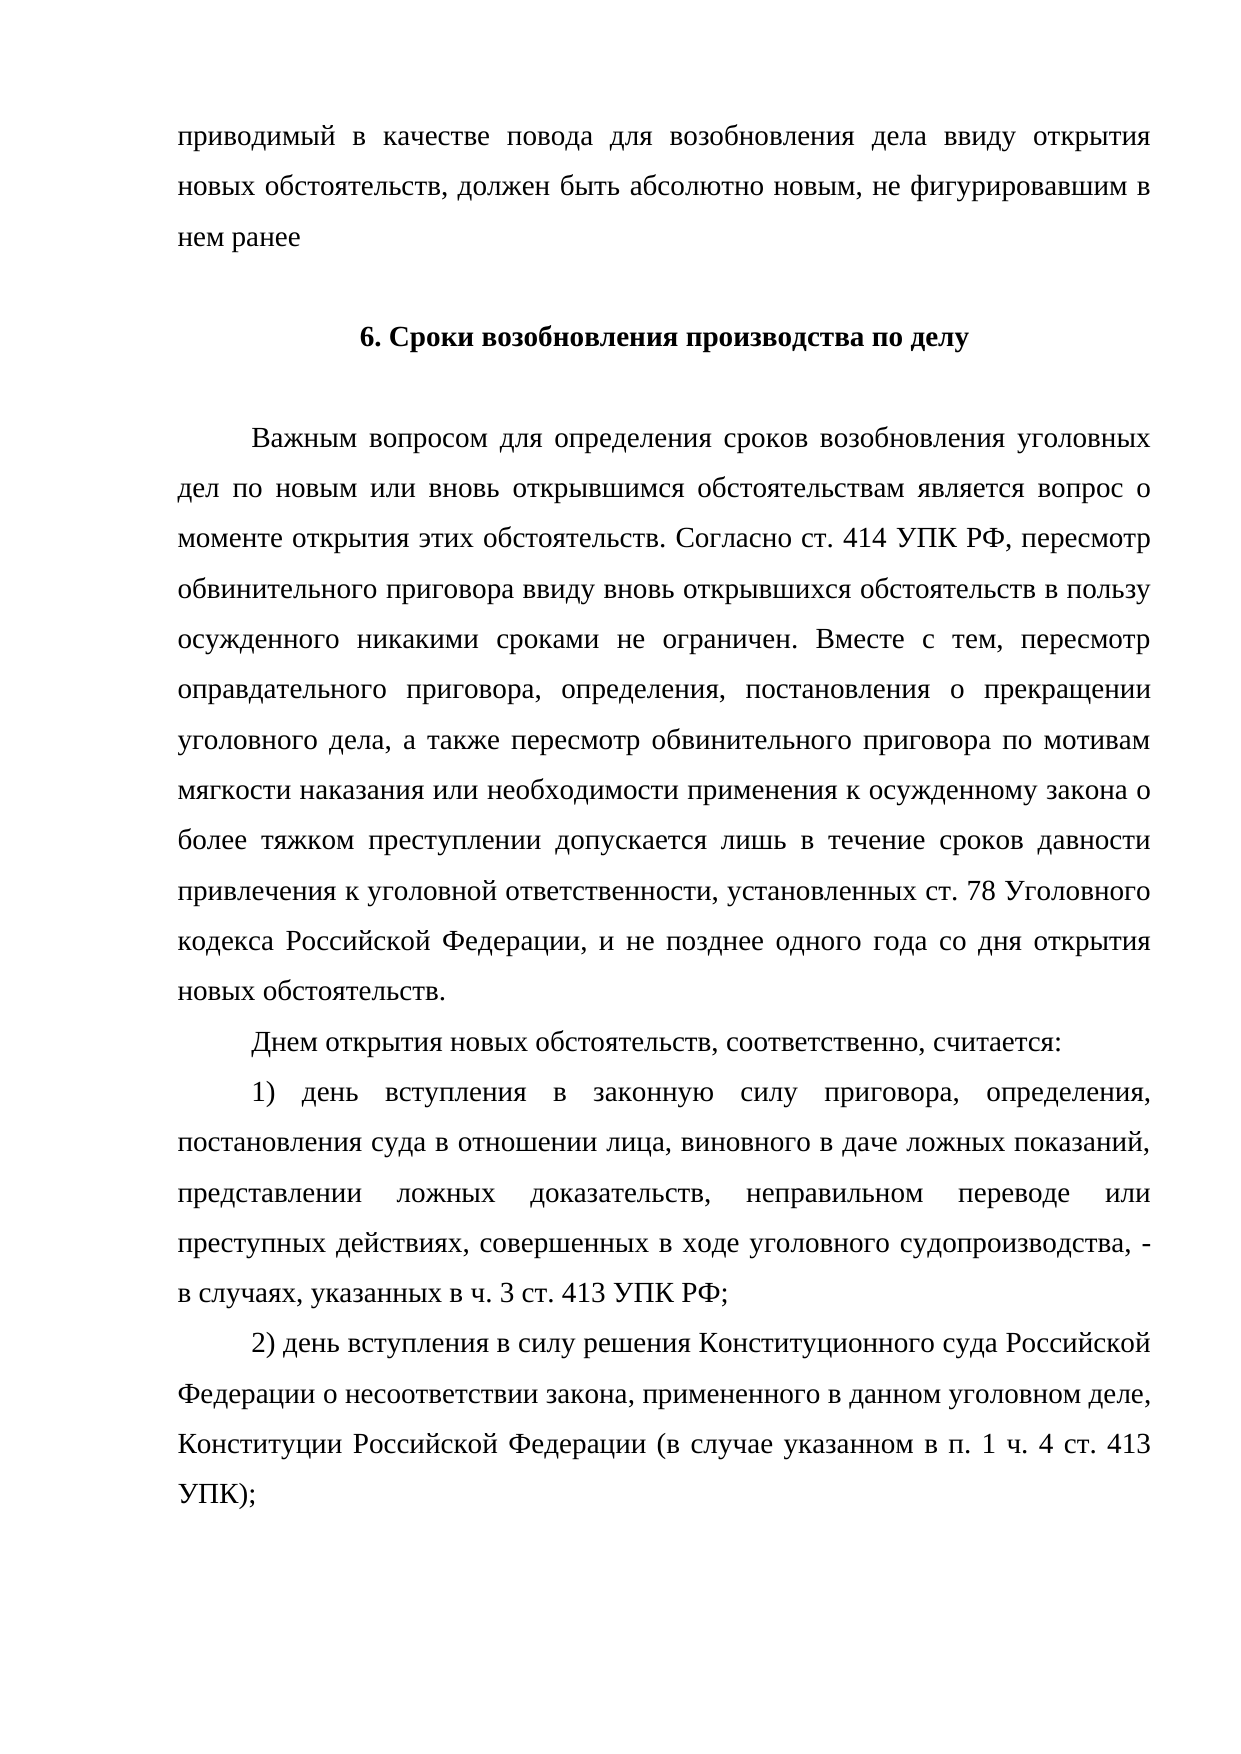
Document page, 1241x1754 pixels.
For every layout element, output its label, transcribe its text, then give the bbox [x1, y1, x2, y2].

text Днем открытия новых обстоятельств, соответственно, считается: [177, 1024, 1152, 1057]
text Важным вопросом для определения сроков возобновления уголовных дел по новым или вновь открывшимся обстоятельствам является вопрос о моменте открытия этих обстоятельств. Согласно ст. 414 УПК РФ, пересмотр обвинительного приговора ввиду вновь открывшихся обстоятельств в пользу осужденного никакими сроками не ограничен. Вместе с тем, пересмотр оправдательного приговора, определения, постановления о прекращении уголовного дела, а также пересмотр обвинительного приговора по мотивам мягкости наказания или необходимости применения к осужденному закона о более тяжком преступлении допускается лишь в течение сроков давности привлечения к уголовной ответственности, установленных ст. 78 Уголовного кодекса Российской Федерации, и не позднее одного года со дня открытия новых обстоятельств. [177, 420, 1152, 1007]
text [177, 118, 1152, 252]
text 2) день вступления в силу решения Конституционного суда Российской Федерации о несоответствии закона, примененного в данном уголовном деле, Конституции Российской Федерации (в случае указанном в п. 1 ч. 4 ст. 413 УПК); [177, 1326, 1152, 1510]
text 6. Сроки возобновления производства по делу [177, 319, 1152, 353]
text 1) день вступления в законную силу приговора, определения, постановления суда в отношении лица, виновного в даче ложных показаний, представлении ложных доказательств, неправильном переводе или преступных действиях, совершенных в ходе уголовного судопроизводства, - в случаях, указанных в ч. 3 ст. 413 УПК РФ; [177, 1074, 1152, 1309]
